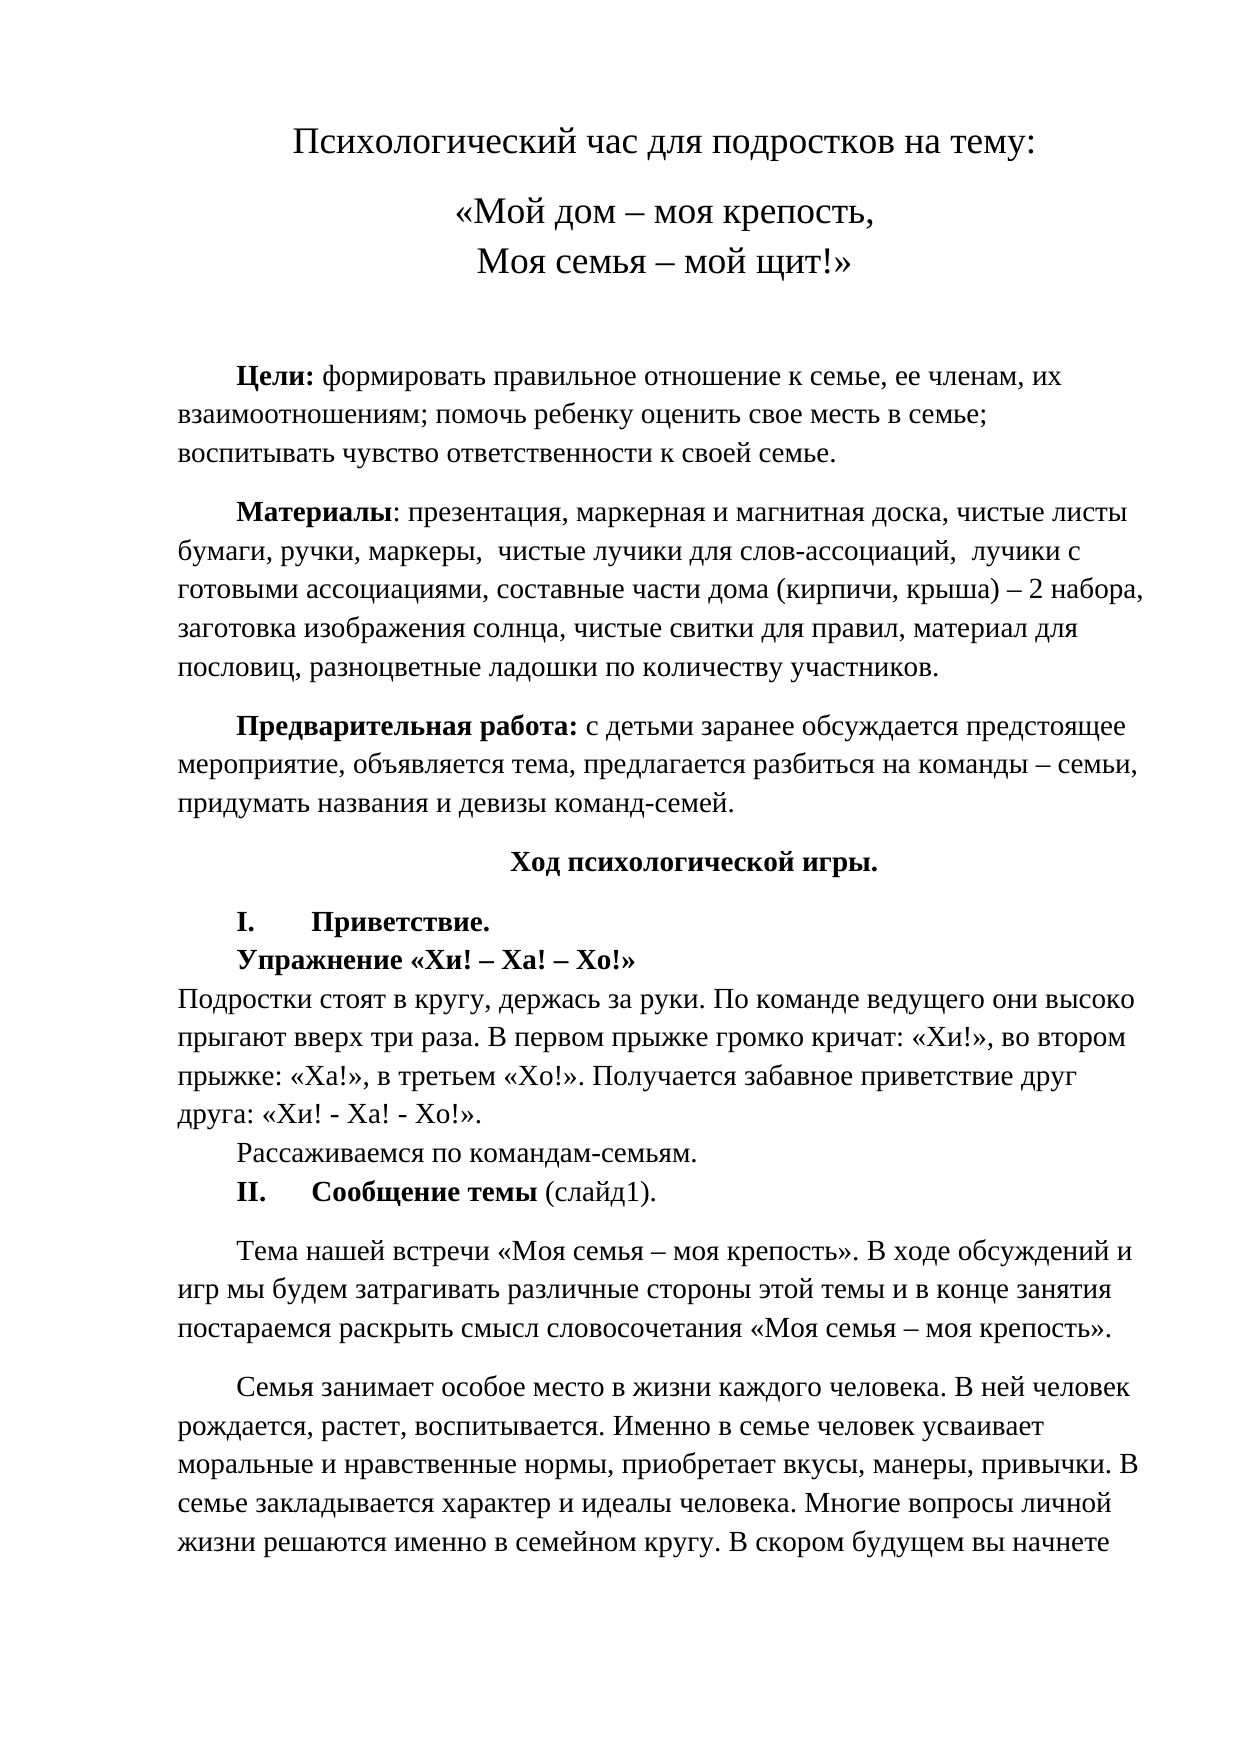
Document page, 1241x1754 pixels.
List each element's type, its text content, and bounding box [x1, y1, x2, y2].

text Ход психологической игры. [177, 844, 1152, 878]
text Материалы: презентация, маркерная и магнитная доска, чистые листы бумаги, ручки, маркеры, чистые лучики для слов-ассоциаций, лучики с готовыми ассоциациями, составные части дома (кирпичи, крыша) – 2 набора, заготовка изображения солнца, чистые свитки для правил, материал для пословиц, разноцветные ладошки по количеству участников. [177, 494, 1152, 682]
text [177, 1369, 1152, 1557]
list Приветствие. [236, 904, 1152, 937]
text «Мой дом – моя крепость, [177, 188, 1152, 232]
list Рассаживаемся по командам-семьям. [177, 1135, 1152, 1169]
text Предварительная работа: с детьми заранее обсуждается предстоящее мероприятие, объявляется тема, предлагается разбиться на команды – семьи, придумать названия и девизы команд-семей. [177, 708, 1152, 819]
list Сообщение темы (слайд1). [236, 1174, 1152, 1207]
list Упражнение «Хи! – Ха! – Хо!» Подростки стоят в кругу, держась за руки. По команде ведущего они высоко прыгают вверх три раза. В первом прыжке громко кричат: «Хи!», во втором прыжке: «Ха!», в третьем «Хо!». Получается забавное приветствие друг друга: «Хи! - Ха! - Хо!». [177, 942, 1152, 1130]
text Тема нашей встречи «Моя семья – моя крепость». В ходе обсуждений и игр мы будем затрагивать различные стороны этой темы и в конце занятия постараемся раскрыть смысл словосочетания «Моя семья – моя крепость». [177, 1233, 1152, 1344]
text Моя семья – мой щит!» [177, 238, 1152, 281]
text Цели: формировать правильное отношение к семье, ее членам, их взаимоотношениям; помочь ребенку оценить свое месть в семье; воспитывать чувство ответственности к своей семье. [177, 358, 1152, 469]
text Психологический час для подростков на тему: [177, 118, 1152, 161]
